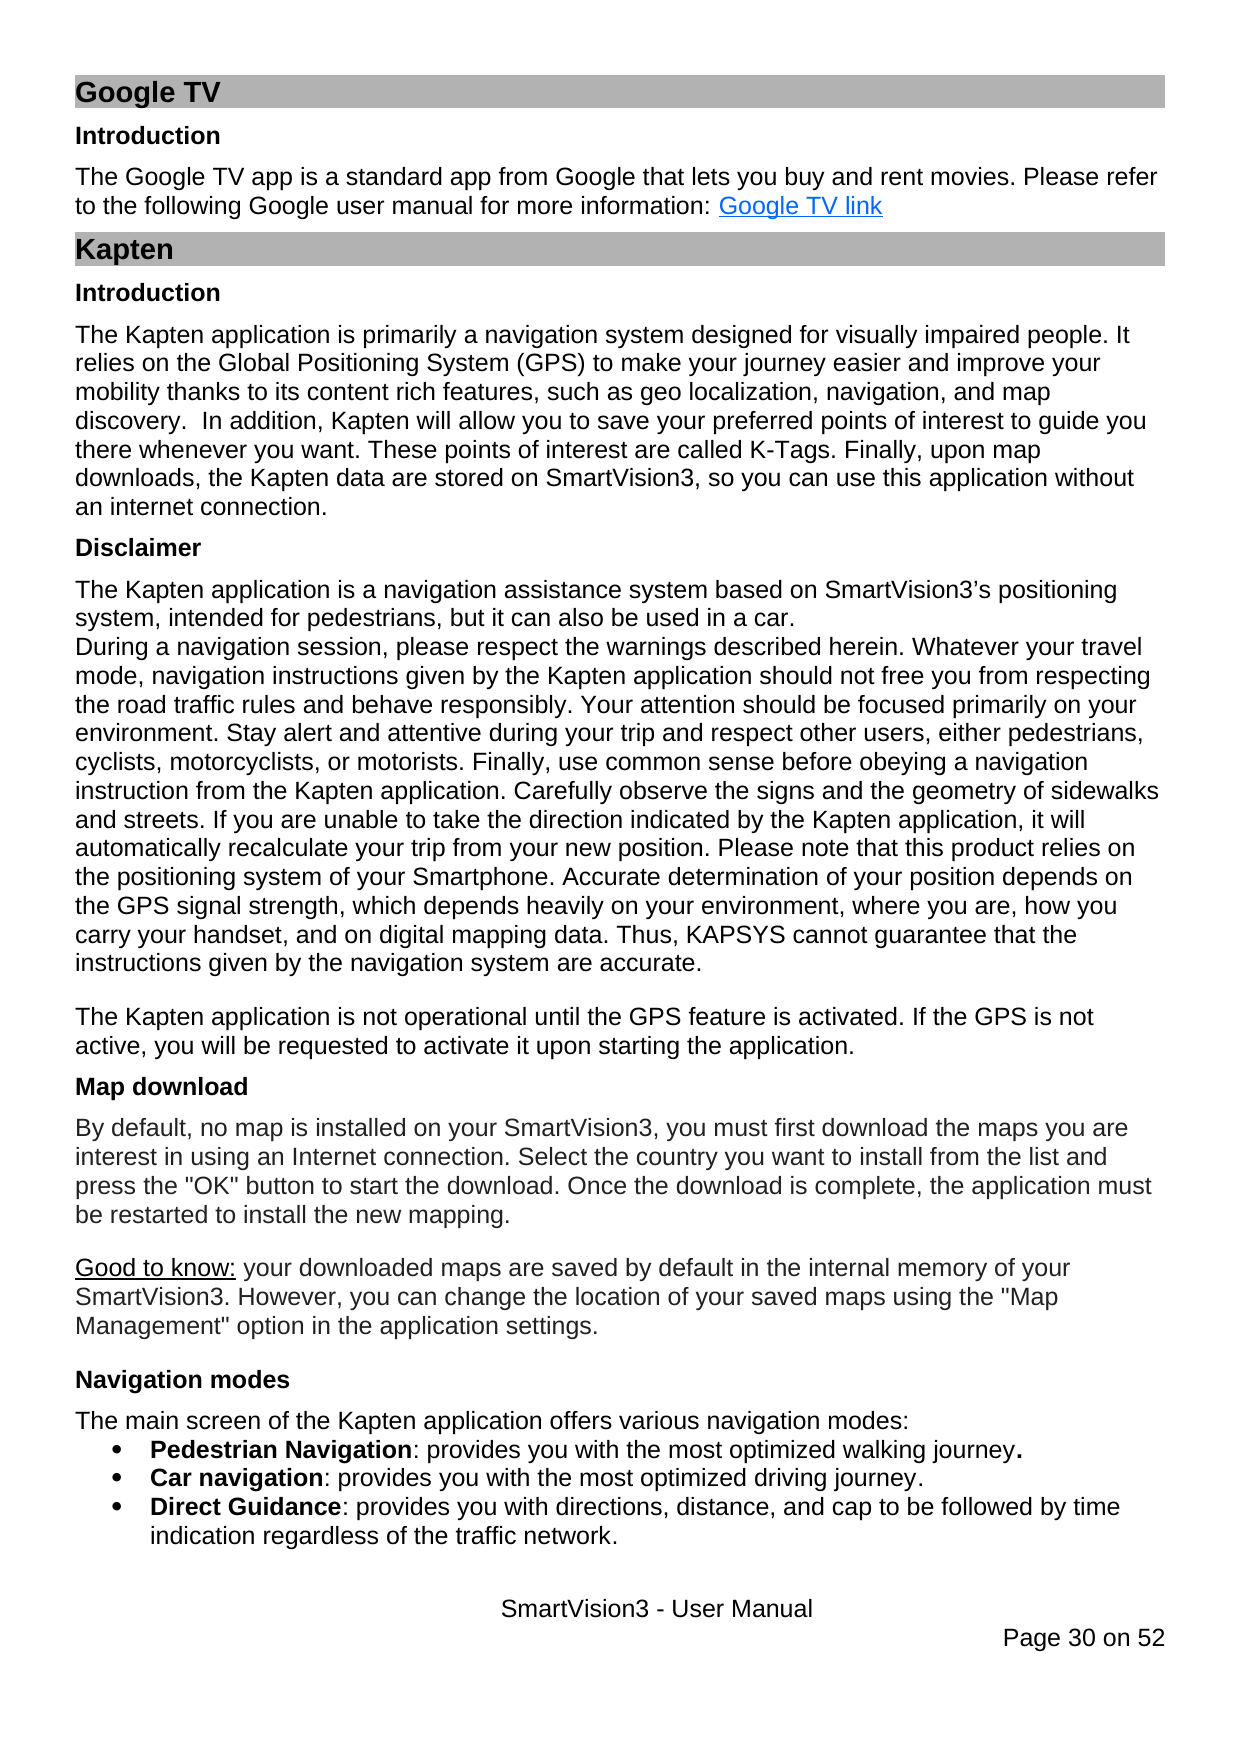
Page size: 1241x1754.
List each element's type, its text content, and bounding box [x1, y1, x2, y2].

text The Kapten application is not operational until the GPS feature is activated. If the GPS is not active, you will be requested to activate it upon starting the application. [75, 1002, 1165, 1059]
text The Kapten application is a navigation assistance system based on SmartVision3’s positioning system, intended for pedestrians, but it can also be used in a car. [75, 574, 1165, 632]
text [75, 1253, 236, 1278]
text The Google TV app is a standard app from Google that lets you buy and rent movies. Please refer to the following Google user manual for more information: Google TV link [75, 162, 1165, 220]
text Good to know: your downloaded maps are saved by default in the internal memory of your SmartVision3. However, you can change the location of your saved maps using the "Map Management" option in the application settings. [599, 1253, 1165, 1339]
subtitle Map download [75, 1072, 1165, 1101]
subtitle Google TV [75, 75, 1165, 108]
subtitle Navigation modes [75, 1364, 1165, 1393]
text The Kapten application is primarily a navigation system designed for visually impaired people. It relies on the Global Positioning System (GPS) to make your journey easier and improve your mobility thanks to its content rich features, such as geo localization, navigation, and map discovery. In addition, Kapten will allow you to save your preferred points of interest to guide you there whenever you want. These points of interest are called K-Tags. Finally, upon map downloads, the Kapten data are stored on SmartVision3, so you can use this application without an internet connection. [75, 319, 1165, 521]
subtitle Kapten [75, 232, 1165, 266]
text During a navigation session, please respect the warnings described herein. Whatever your travel mode, navigation instructions given by the Kapten application should not free you from respecting the road traffic rules and behave responsibly. Your attention should be focused primarily on your environment. Stay alert and attentive during your trip and respect other users, either pedestrians, cyclists, motorcyclists, or motorists. Finally, use common sense before obeying a navigation instruction from the Kapten application. Carefully observe the signs and the geometry of sidewalks and streets. If you are unable to take the direction indicated by the Kapten application, it will automatically recalculate your trip from your new position. Please note that this product relies on the positioning system of your Smartphone. Accurate determination of your position depends on the GPS signal strength, which depends heavily on your environment, where you are, how you carry your handset, and on digital mapping data. Thus, KAPSYS cannot guarantee that the instructions given by the navigation system are accurate. [75, 632, 1165, 977]
subtitle Disclaimer [75, 533, 1165, 562]
list Car navigation: provides you with the most optimized driving journey. [112, 1463, 1165, 1492]
list Pedestrian Navigation: provides you with the most optimized walking journey. [112, 1434, 1165, 1463]
text The main screen of the Kapten application offers various navigation modes: [75, 1406, 1165, 1434]
text By default, no map is installed on your SmartVision3, you must first download the maps you are interest in using an Internet connection. Select the country you want to install from the list and press the "OK" button to start the download. Once the download is complete, the application must be restarted to install the new mapping. [75, 1113, 1165, 1228]
subtitle Introduction [75, 121, 1165, 150]
list Direct Guidance: provides you with directions, distance, and cap to be followed by time indication regardless of the traffic network. [112, 1492, 1165, 1550]
subtitle Introduction [75, 278, 1165, 307]
